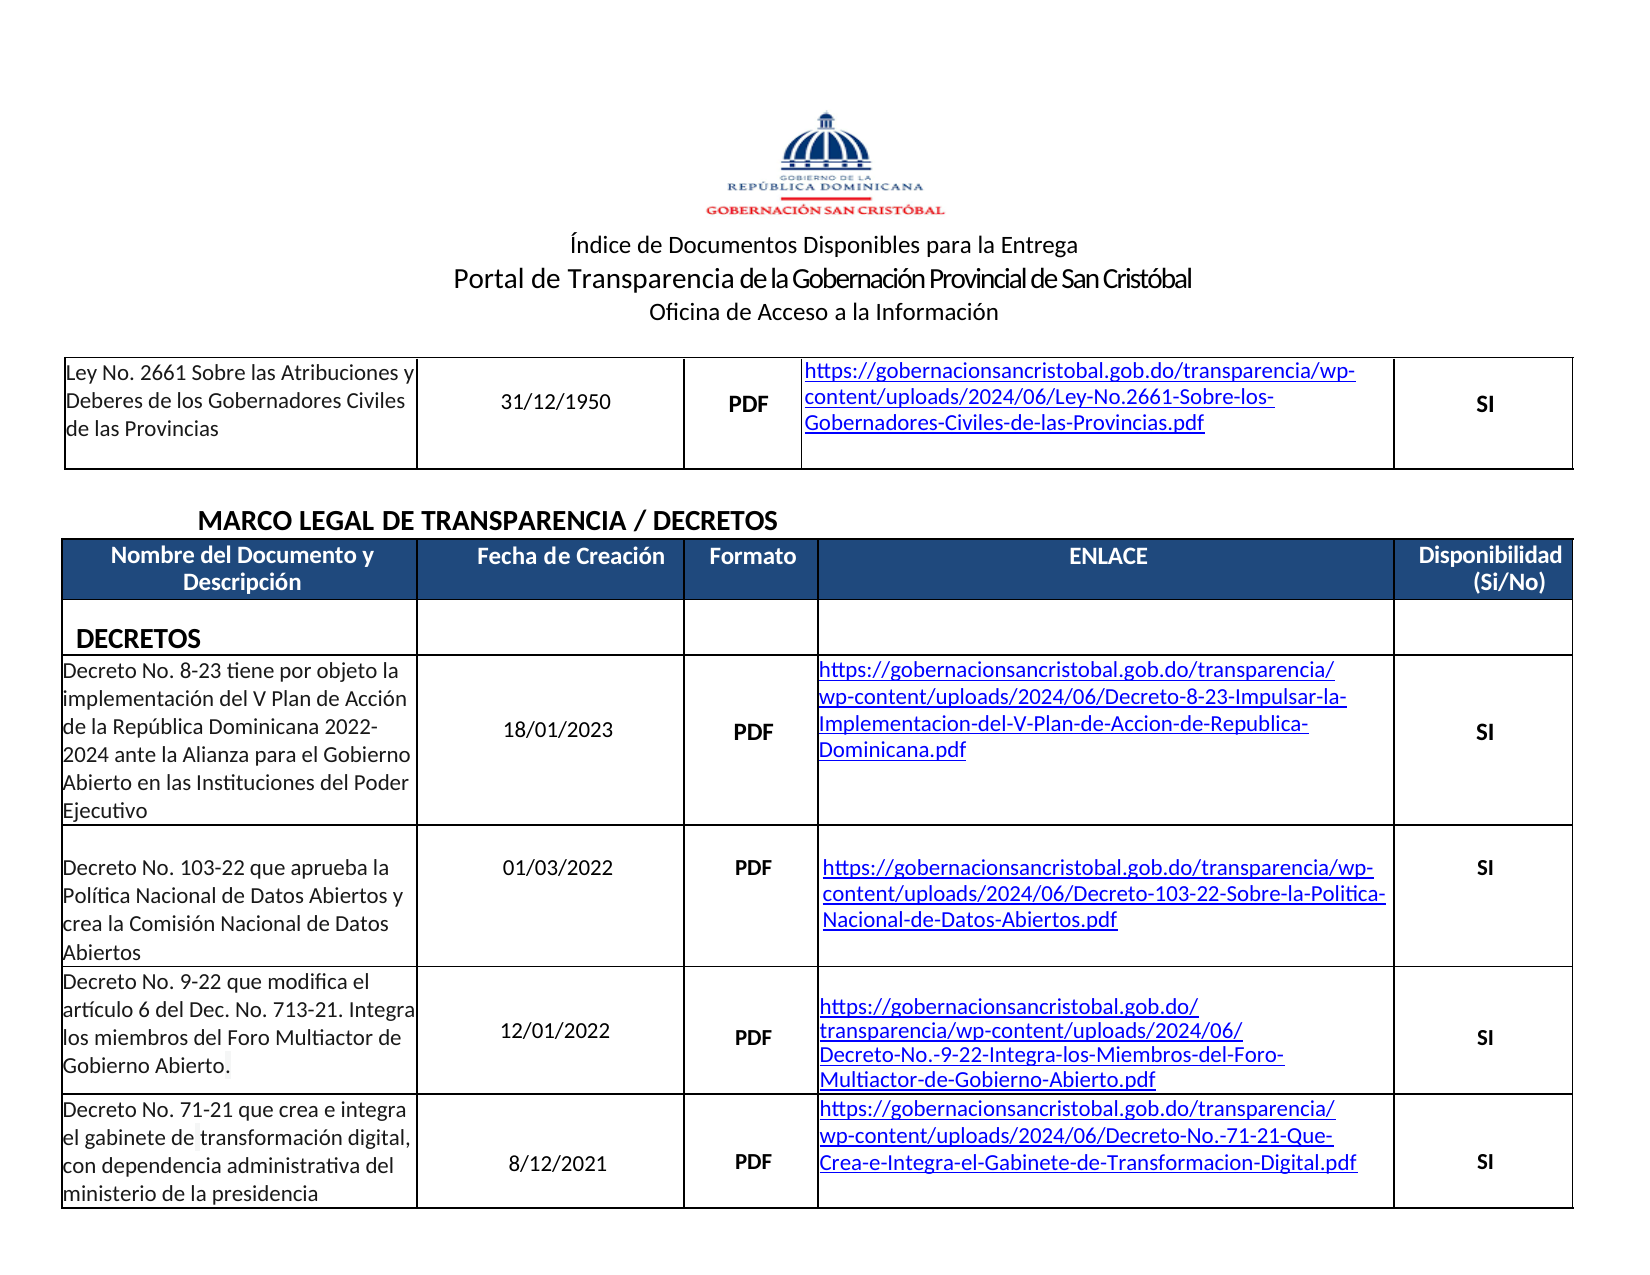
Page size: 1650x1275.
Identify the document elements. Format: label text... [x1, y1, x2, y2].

table_cell PDF [685, 967, 817, 1093]
table_cell SI [1395, 1095, 1572, 1207]
table_cell SI [1395, 826, 1572, 966]
table_cell https://gobernacionsancristobal.gob.do/transparencia/wp-content/uploads/2024/06/Decreto-8-23-Impulsar-la-Implementacion-del-V-Plan-de-Accion-de-Republica-Dominicana.pdf [819, 656, 1393, 824]
table_cell https://gobernacionsancristobal.gob.do/transparencia/wp-content/uploads/2024/06/Decreto-No.-9-22-Integra-los-Miembros-del-Foro-Multiactor-de-Gobierno-Abierto.pdf [819, 967, 1393, 1093]
table_cell Decreto No. 9-22 que modifica el artículo 6 del Dec. No. 713-21. Integra los miembros del Foro Multiactor de Gobierno Abierto. [63, 1023, 416, 1093]
table_cell 8/12/2021 [418, 1095, 683, 1207]
table_cell Decreto No. 103-22 que aprueba la Política Nacional de Datos Abiertos y crea la Comisión Nacional de Datos Abiertos [63, 826, 416, 966]
table_cell [819, 600, 1393, 654]
table_cell PDF [685, 1095, 817, 1207]
table_cell SI [1395, 656, 1572, 824]
table_cell SI [1395, 358, 1572, 468]
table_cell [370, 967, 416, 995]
table_cell [685, 600, 817, 654]
table_cell 31/12/1950 [418, 358, 684, 468]
table_header Fecha de Creación [418, 540, 683, 599]
table_cell Decreto No. 8-23 tiene por objeto la implementación del V Plan de Acción de la República Dominicana 2022-2024 ante la Alianza para el Gobierno Abierto en las Instituciones del Poder Ejecutivo [147, 656, 416, 824]
table_cell https://gobernacionsancristobal.gob.do/transparencia/wp-content/uploads/2024/06/Ley-No.2661-Sobre-los-Gobernadores-Civiles-de-las-Provincias.pdf [802, 358, 1394, 468]
table_cell https://gobernacionsancristobal.gob.do/transparencia/wp-content/uploads/2024/06/Decreto-103-22-Sobre-la-Politica-Nacional-de-Datos-Abiertos.pdf [819, 826, 1393, 966]
table_header Formato [685, 540, 817, 599]
table_header ENLACE [819, 540, 1393, 599]
table_cell Ley No. 2661 Sobre las Atribuciones y Deberes de los Gobernadores Civiles de las Provincias [66, 358, 417, 468]
table_cell PDF [685, 656, 817, 824]
table_cell SI [1395, 967, 1572, 1093]
picture [663, 75, 985, 230]
table_cell [1395, 600, 1572, 654]
table_cell https://gobernacionsancristobal.gob.do/transparencia/wp-content/uploads/2024/06/Decreto-No.-71-21-Que-Crea-e-Integra-el-Gabinete-de-Transformacion-Digital.pdf [819, 1095, 1393, 1207]
table_cell [418, 600, 683, 654]
table_cell PDF [685, 358, 801, 468]
table_cell PDF [685, 826, 817, 966]
table_cell Decreto No. 71-21 que crea e integra el gabinete de transformación digital, con dependencia administrativa del ministerio de la presidencia [319, 1095, 416, 1207]
table_cell DECRETOS [63, 600, 416, 654]
table_header Disponibilidad (Si/No) [1395, 540, 1572, 599]
text MARCO LEGAL DE TRANSPARENCIA / DECRETOS [197, 502, 1598, 538]
table_cell 18/01/2023 [418, 656, 683, 824]
table_cell 01/03/2022 [418, 826, 683, 966]
table_header Nombre del Documento y Descripción [63, 540, 416, 599]
table_cell 12/01/2022 [418, 967, 683, 1093]
